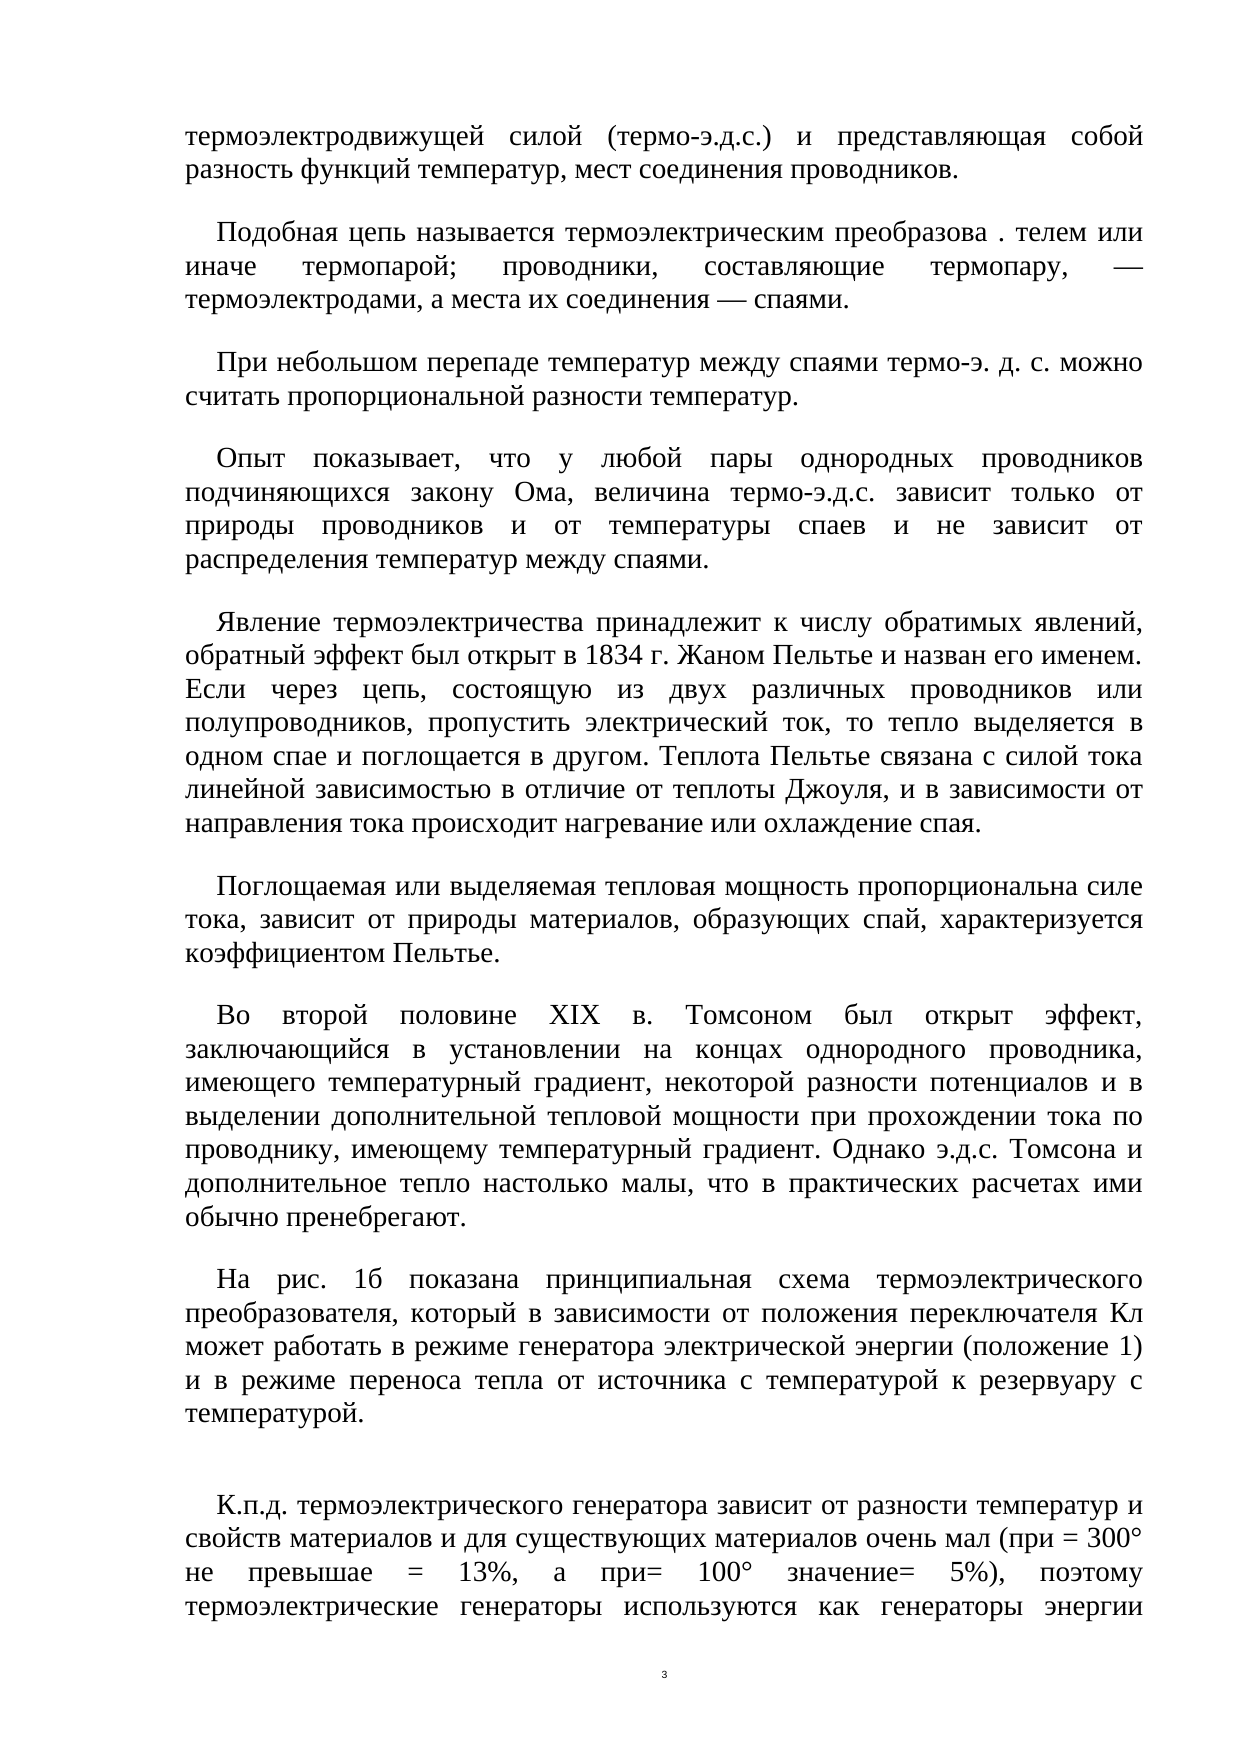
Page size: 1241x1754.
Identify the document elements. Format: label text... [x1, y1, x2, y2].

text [185, 1487, 1144, 1621]
text При небольшом перепаде температур между спаями термо-э. д. с. можно считать пропорциональной разности температур. [185, 344, 1144, 411]
text Явление термоэлектричества принадлежит к числу обратимых явлений, обратный эффект был открыт в 1834 г. Жаном Пельтье и назван его именем. Если через цепь, состоящую из двух различных проводников или полупроводников, пропустить электрический ток, то тепло выделяется в одном спае и поглощается в другом. Теплота Пельтье связана с силой тока линейной зависимостью в отличие от теплоты Джоуля, и в зависимости от направления тока происходит нагревание или охлаждение спая. [185, 604, 1144, 838]
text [185, 118, 1144, 185]
text Опыт показывает, что у любой пары однородных проводников подчиняющихся закону Ома, величина термо-э.д.с. зависит только от природы проводников и от температуры спаев и не зависит от распределения температур между спаями. [185, 440, 1144, 574]
text Поглощаемая или выделяемая тепловая мощность пропорциональна силе тока, зависит от природы материалов, образующих спай, характеризуется коэффициентом Пельтье. [185, 868, 1144, 968]
text Подобная цепь называется термоэлектрическим преобразова . телем или иначе термопарой; проводники, составляющие термопару, — термоэлектродами, а места их соединения — спаями. [185, 214, 1144, 315]
text На рис. 1б показана принципиальная схема термоэлектрического преобразователя, который в зависимости от положения переключателя Кл может работать в режиме генератора электрической энергии (положение 1) и в режиме переноса тепла от источника с температурой к резервуару с температурой. [185, 1261, 1144, 1458]
text Во второй половине XIX в. Томсоном был открыт эффект, заключающийся в установлении на концах однородного проводника, имеющего температурный градиент, некоторой разности потенциалов и в выделении дополнительной тепловой мощности при прохождении тока по проводнику, имеющему температурный градиент. Однако э.д.с. Томсона и дополнительное тепло настолько малы, что в практических расчетах ими обычно пренебрегают. [185, 997, 1144, 1232]
